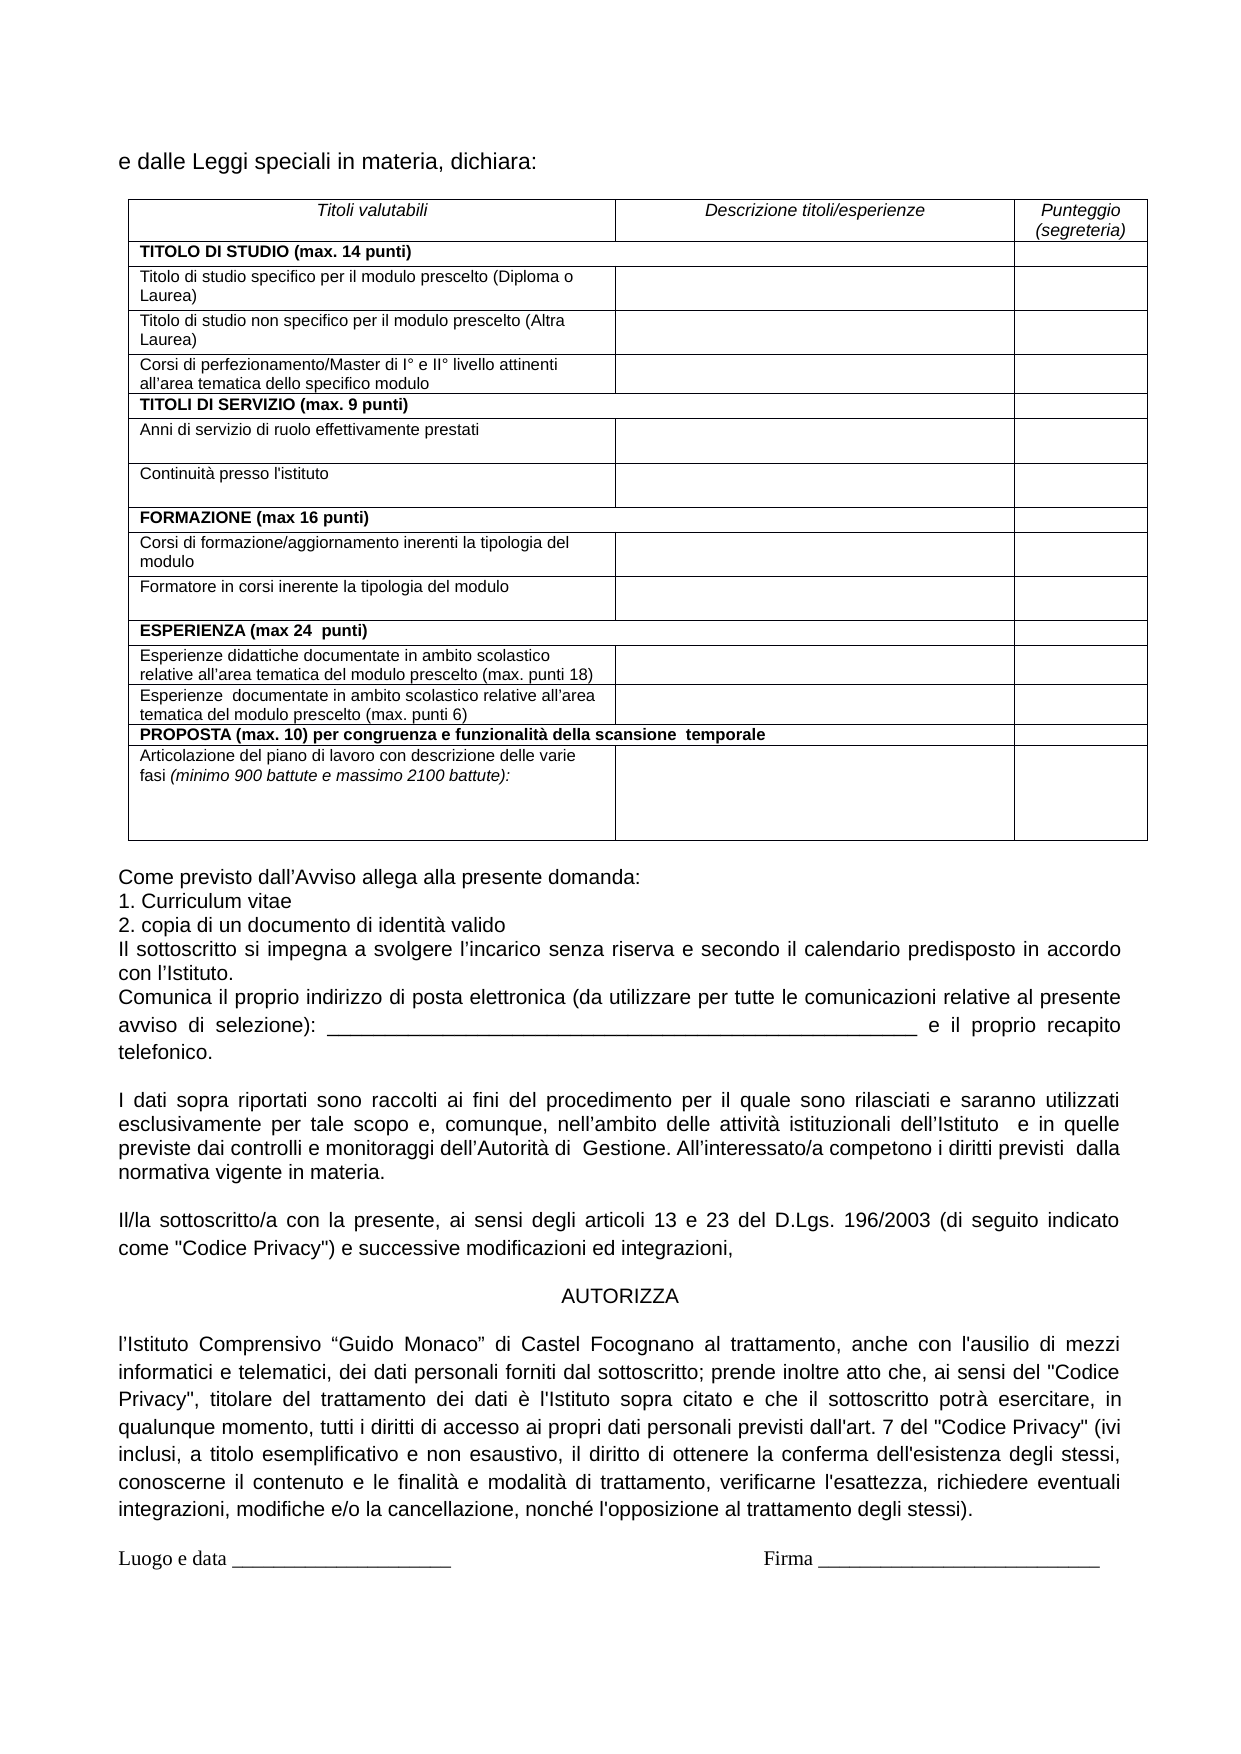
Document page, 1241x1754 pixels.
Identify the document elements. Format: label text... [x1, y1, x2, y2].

table_cell TITOLO DI STUDIO (max. 14 punti) [129, 242, 1014, 266]
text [118, 148, 1122, 174]
table_cell [1015, 419, 1147, 462]
table_cell Corsi di formazione/aggiornamento inerenti la tipologia del modulo [129, 533, 615, 576]
table_cell Titolo di studio non specifico per il modulo prescelto (Altra Laurea) [129, 311, 615, 354]
table_cell [1015, 464, 1147, 507]
table_cell [1015, 355, 1147, 393]
table_cell Articolazione del piano di lavoro con descrizione delle varie fasi (minimo 900 battute e massimo 2100 battute): [129, 746, 615, 840]
table_cell [1015, 685, 1147, 724]
table_cell [1015, 267, 1147, 310]
table_cell Formatore in corsi inerente la tipologia del modulo [129, 577, 615, 620]
table_cell [616, 464, 1014, 507]
table_cell TITOLI DI SERVIZIO (max. 9 punti) [129, 394, 1014, 418]
table_cell [616, 746, 1014, 840]
text Il sottoscritto si impegna a svolgere l’incarico senza riserva e secondo il calendario predisposto in accordo con l’Istituto. [118, 937, 1122, 985]
text Luogo e data _____________________ Firma ___________________________ [118, 1546, 1122, 1570]
table_cell [1015, 242, 1147, 266]
table_cell [616, 533, 1014, 576]
table_cell [1015, 725, 1147, 745]
table_cell [1015, 746, 1147, 840]
table_cell [616, 419, 1014, 462]
table_cell [616, 646, 1014, 684]
table_cell [616, 577, 1014, 620]
table_cell PROPOSTA (max. 10) per congruenza e funzionalità della scansione temporale [129, 725, 1014, 745]
table_cell Esperienze didattiche documentate in ambito scolastico relative all’area tematica del modulo prescelto (max. punti 18) [129, 646, 615, 684]
table_cell Continuità presso l'istituto [129, 464, 615, 507]
table_cell [1015, 646, 1147, 684]
table_cell [1015, 394, 1147, 418]
table_header Titoli valutabili [129, 200, 615, 241]
table_cell Corsi di perfezionamento/Master di I° e II° livello attinenti all’area tematica dello specifico modulo [129, 355, 615, 393]
table_cell Anni di servizio di ruolo effettivamente prestati [129, 419, 615, 462]
table_cell FORMAZIONE (max 16 punti) [129, 508, 1014, 532]
table_cell [616, 355, 1014, 393]
text Il/la sottoscritto/a con la presente, ai sensi degli articoli 13 e 23 del D.Lgs. 196/2003 (di seguito indicato come "Codice Privacy") e successive modificazioni ed integrazioni, [118, 1208, 1122, 1259]
table_cell [1015, 508, 1147, 532]
table_cell Esperienze documentate in ambito scolastico relative all’area tematica del modulo prescelto (max. punti 6) [129, 685, 615, 724]
text AUTORIZZA [118, 1284, 1122, 1308]
table_cell ESPERIENZA (max 24 punti) [129, 621, 1014, 645]
text Comunica il proprio indirizzo di posta elettronica (da utilizzare per tutte le comunicazioni relative al presente avviso di selezione): ___________________________________________________ e il proprio recapito telefonico. [118, 985, 1122, 1064]
table_cell [616, 267, 1014, 310]
table_cell [1015, 577, 1147, 620]
table_cell Titolo di studio specifico per il modulo prescelto (Diploma o Laurea) [129, 267, 615, 310]
table_cell [1015, 533, 1147, 576]
table_cell [1015, 621, 1147, 645]
text 2. copia di un documento di identità valido [118, 913, 1122, 937]
text 1. Curriculum vitae [118, 889, 1122, 913]
table_header Descrizione titoli/esperienze [616, 200, 1014, 241]
table_cell [616, 311, 1014, 354]
text l’Istituto Comprensivo “Guido Monaco” di Castel Focognano al trattamento, anche con l'ausilio di mezzi informatici e telematici, dei dati personali forniti dal sottoscritto; prende inoltre atto che, ai sensi del "Codice Privacy", titolare del trattamento dei dati è l'Istituto sopra citato e che il sottoscritto potrà esercitare, in qualunque momento, tutti i diritti di accesso ai propri dati personali previsti dall'art. 7 del "Codice Privacy" (ivi inclusi, a titolo esemplificativo e non esaustivo, il diritto di ottenere la conferma dell'esistenza degli stessi, conoscerne il contenuto e le finalità e modalità di trattamento, verificarne l'esattezza, richiedere eventuali integrazioni, modifiche e/o la cancellazione, nonché l'opposizione al trattamento degli stessi). [118, 1332, 1122, 1521]
table_cell [616, 685, 1014, 724]
table_cell [1015, 311, 1147, 354]
table_header Punteggio (segreteria) [1015, 200, 1147, 241]
text I dati sopra riportati sono raccolti ai fini del procedimento per il quale sono rilasciati e saranno utilizzati esclusivamente per tale scopo e, comunque, nell’ambito delle attività istituzionali dell’Istituto e in quelle previste dai controlli e monitoraggi dell’Autorità di Gestione. All’interessato/a competono i diritti previsti dalla normativa vigente in materia. [118, 1088, 1122, 1184]
text Come previsto dall’Avviso allega alla presente domanda: [118, 865, 1122, 889]
